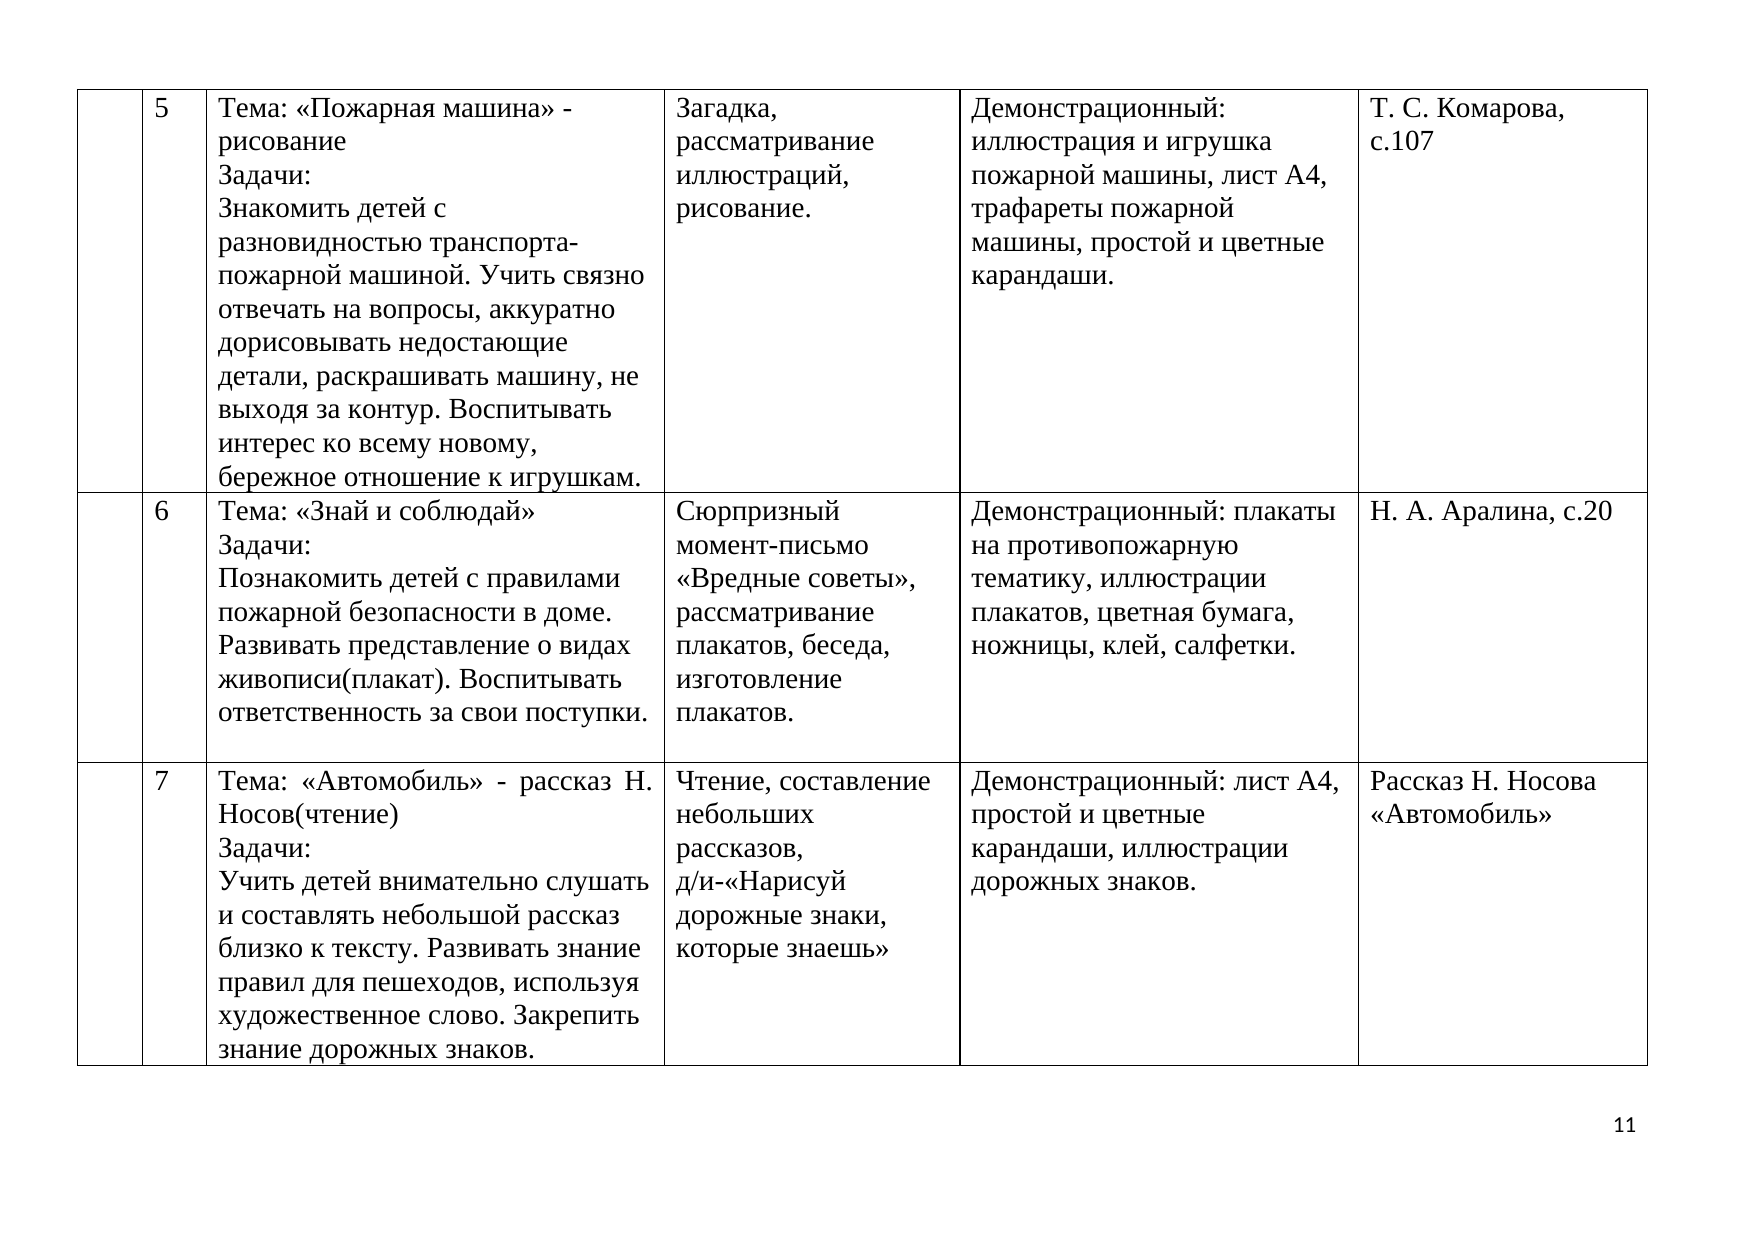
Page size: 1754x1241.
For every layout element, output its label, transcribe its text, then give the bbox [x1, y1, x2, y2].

table_header Демонстрационный: иллюстрация и игрушка пожарной машины, лист А4, трафареты пожарной машины, простой и цветные карандаши. [961, 90, 1358, 492]
table_cell Тема: «Знай и соблюдай» Задачи: Познакомить детей с правилами пожарной безопасности в доме. Развивать представление о видах живописи(плакат). Воспитывать ответственность за свои поступки. [207, 493, 664, 762]
table_cell 6 [143, 493, 206, 762]
table_cell Чтение, составление небольших рассказов, д/и-«Нарисуй дорожные знаки, которые знаешь» [665, 763, 959, 1064]
table_cell [78, 493, 142, 762]
table_cell Сюрпризный момент-письмо «Вредные советы», рассматривание плакатов, беседа, изготовление плакатов. [665, 493, 959, 762]
table_cell Рассказ Н. Носова «Автомобиль» [1359, 763, 1647, 1064]
table_cell [78, 763, 142, 1064]
table_header Т. С. Комарова, с.107 [1359, 90, 1647, 492]
table_cell Н. А. Аралина, с.20 [1359, 493, 1647, 762]
table_cell Демонстрационный: плакаты на противопожарную тематику, иллюстрации плакатов, цветная бумага, ножницы, клей, салфетки. [961, 493, 1358, 762]
table_header [78, 90, 142, 492]
table_cell 7 [143, 763, 206, 1064]
table_cell Тема: «Автомобиль» - рассказ Н. Носов(чтение) Задачи: Учить детей внимательно слушать и составлять небольшой рассказ близко к тексту. Развивать знание правил для пешеходов, используя художественное слово. Закрепить знание дорожных знаков. [207, 763, 664, 1064]
table_header Загадка, рассматривание иллюстраций, рисование. [665, 90, 959, 492]
table_header Тема: «Пожарная машина» -рисование Задачи: Знакомить детей с разновидностью транспорта-пожарной машиной. Учить связно отвечать на вопросы, аккуратно дорисовывать недостающие детали, раскрашивать машину, не выходя за контур. Воспитывать интерес ко всему новому, бережное отношение к игрушкам. [207, 90, 664, 492]
table_header 5 [143, 90, 206, 492]
table_cell Демонстрационный: лист А4, простой и цветные карандаши, иллюстрации дорожных знаков. [961, 763, 1358, 1064]
